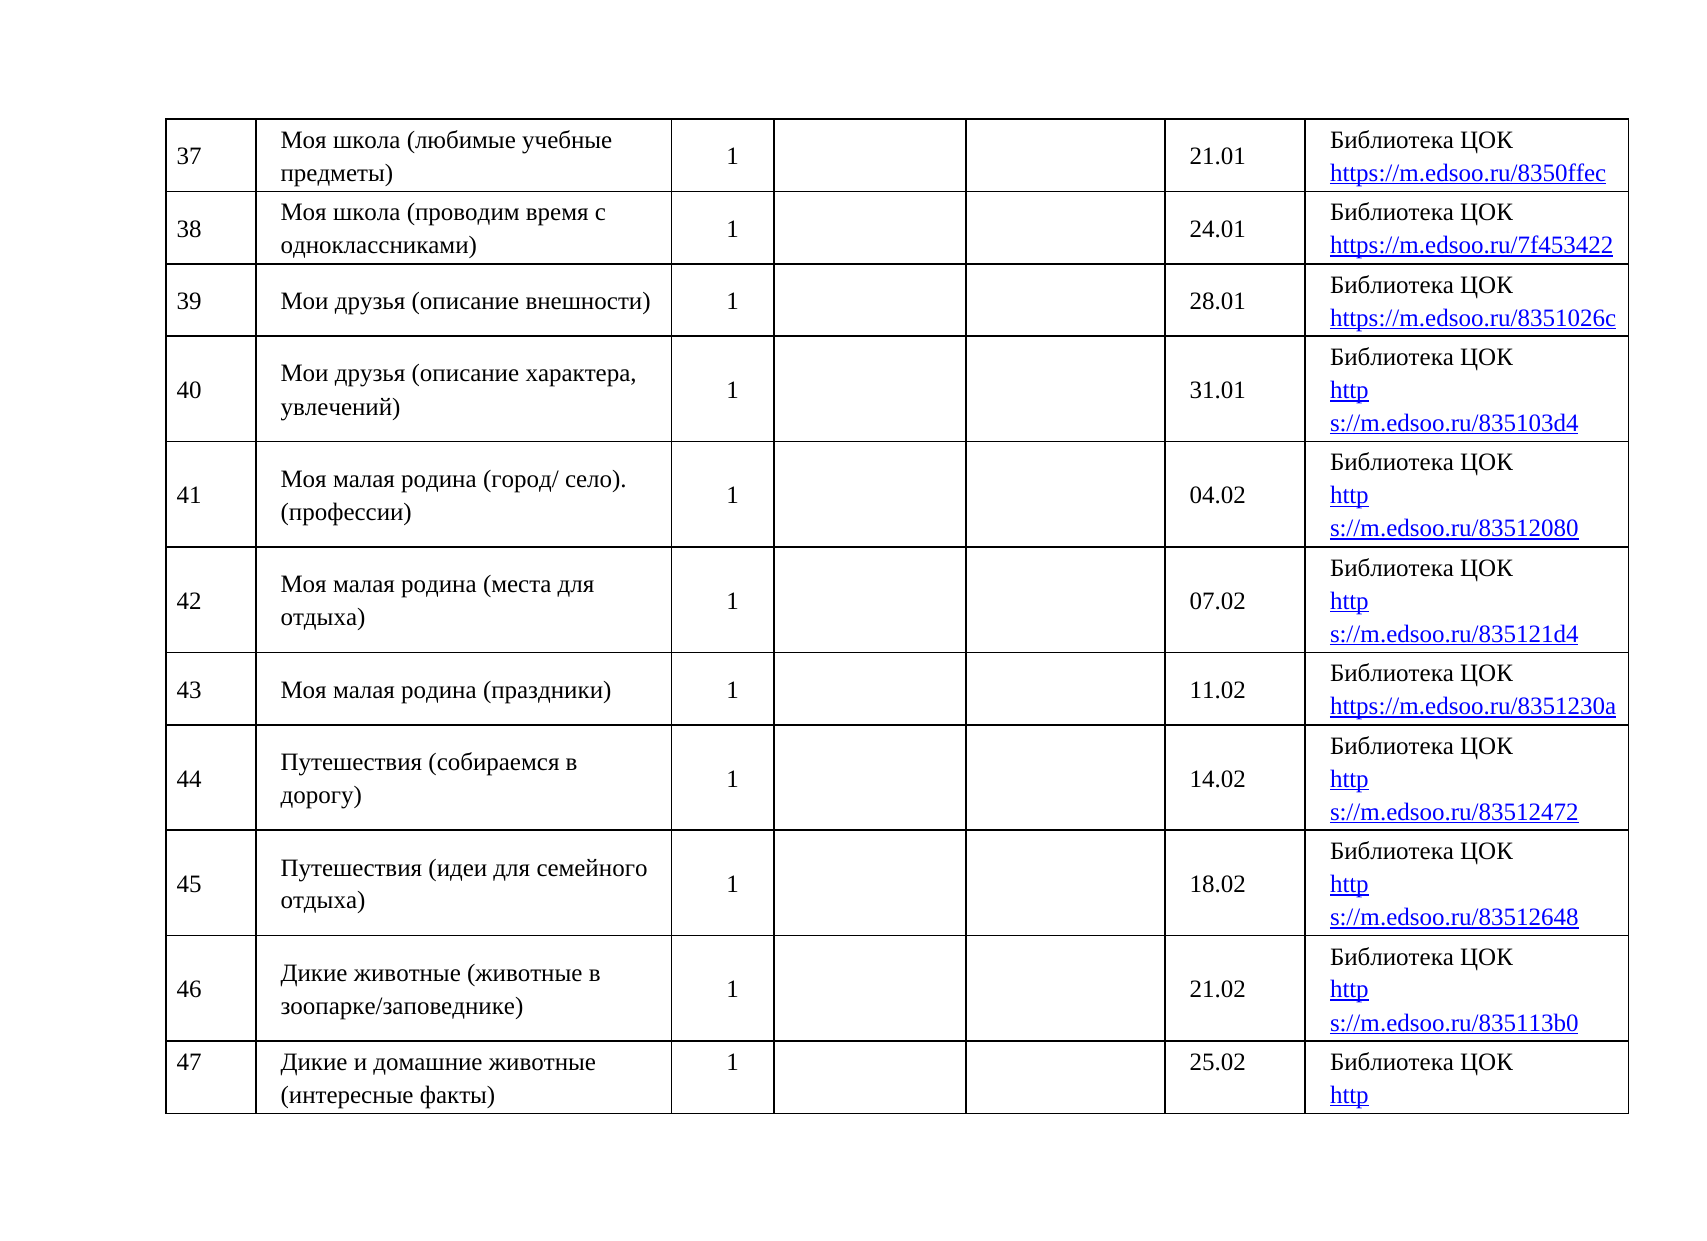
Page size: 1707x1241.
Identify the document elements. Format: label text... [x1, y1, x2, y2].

table_cell 04.02 [1166, 442, 1304, 546]
table_cell 1 [672, 192, 773, 263]
table_cell [967, 120, 1164, 191]
table_cell [775, 936, 965, 1040]
table_cell 31.01 [1166, 337, 1304, 441]
table_cell 1 [672, 120, 773, 191]
table_cell [967, 548, 1164, 652]
table_cell [775, 1042, 965, 1113]
table_cell [967, 936, 1164, 1040]
table_cell [775, 192, 965, 263]
table_cell 1 [672, 936, 773, 1040]
table_cell Библиотека ЦОК https://m.edsoo.ru/83512472 [1306, 726, 1628, 829]
table_cell 40 [167, 337, 255, 441]
table_cell 39 [167, 265, 255, 335]
table_cell Моя школа (проводим время с одноклассниками) [257, 192, 671, 263]
table_cell [967, 192, 1164, 263]
table_cell 37 [167, 120, 255, 191]
table_cell [775, 548, 965, 652]
table_cell Библиотека ЦОК https://m.edsoo.ru/835103d4 [1306, 337, 1628, 441]
table_cell 1 [672, 1042, 773, 1113]
table_cell 45 [167, 831, 255, 935]
table_cell [967, 726, 1164, 829]
table_cell [967, 337, 1164, 441]
table_cell 43 [167, 653, 255, 724]
table_cell 25.02 [1166, 1042, 1304, 1113]
table_cell Библиотека ЦОК https://m.edsoo.ru/835121d4 [1306, 548, 1628, 652]
table_cell 47 [167, 1042, 255, 1113]
table_cell 41 [167, 442, 255, 546]
table_cell [967, 1042, 1164, 1113]
table_cell [967, 442, 1164, 546]
table_cell 24.01 [1166, 192, 1304, 263]
table_cell [775, 831, 965, 935]
table_cell Моя школа (любимые учебные предметы) [257, 120, 671, 191]
table_cell Библиотека ЦОК https://m.edsoo.ru/8350ffec [1306, 120, 1628, 191]
table_cell Мои друзья (описание характера, увлечений) [257, 337, 671, 441]
table_cell 1 [672, 653, 773, 724]
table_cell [1306, 1042, 1628, 1113]
table_cell 1 [672, 337, 773, 441]
table_cell 07.02 [1166, 548, 1304, 652]
table_cell [967, 831, 1164, 935]
table_cell [775, 653, 965, 724]
table_cell [775, 337, 965, 441]
table_cell [775, 726, 965, 829]
table_cell 1 [672, 265, 773, 335]
table_cell Библиотека ЦОК https://m.edsoo.ru/8351026c [1306, 265, 1628, 335]
table_cell Путешествия (идеи для семейного отдыха) [257, 831, 671, 935]
table_cell Путешествия (собираемся в дорогу) [257, 726, 671, 829]
table_cell 18.02 [1166, 831, 1304, 935]
table_cell Мои друзья (описание внешности) [257, 265, 671, 335]
table_cell 28.01 [1166, 265, 1304, 335]
table_cell 46 [167, 936, 255, 1040]
table_cell Библиотека ЦОК https://m.edsoo.ru/835113b0 [1306, 936, 1628, 1040]
table_cell [775, 442, 965, 546]
table_cell 1 [672, 726, 773, 829]
table_cell [967, 265, 1164, 335]
table_cell [967, 653, 1164, 724]
table_cell Библиотека ЦОК https://m.edsoo.ru/7f453422 [1306, 192, 1628, 263]
table_cell Дикие животные (животные в зоопарке/заповеднике) [257, 936, 671, 1040]
table_cell 14.02 [1166, 726, 1304, 829]
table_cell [257, 1042, 671, 1113]
table_cell Библиотека ЦОК https://m.edsoo.ru/83512080 [1306, 442, 1628, 546]
table_cell 1 [672, 831, 773, 935]
table_cell 1 [672, 548, 773, 652]
table_cell Библиотека ЦОК https://m.edsoo.ru/83512648 [1306, 831, 1628, 935]
table_cell Моя малая родина (праздники) [257, 653, 671, 724]
table_cell 1 [672, 442, 773, 546]
table_cell 38 [167, 192, 255, 263]
table_cell 11.02 [1166, 653, 1304, 724]
table_cell 44 [167, 726, 255, 829]
table_cell 21.01 [1166, 120, 1304, 191]
table_cell 21.02 [1166, 936, 1304, 1040]
table_cell Моя малая родина (город/ село). (профессии) [257, 442, 671, 546]
table_cell Моя малая родина (места для отдыха) [257, 548, 671, 652]
table_cell [775, 265, 965, 335]
table_cell 42 [167, 548, 255, 652]
table_cell [775, 120, 965, 191]
table_cell Библиотека ЦОК https://m.edsoo.ru/8351230a [1306, 653, 1628, 724]
